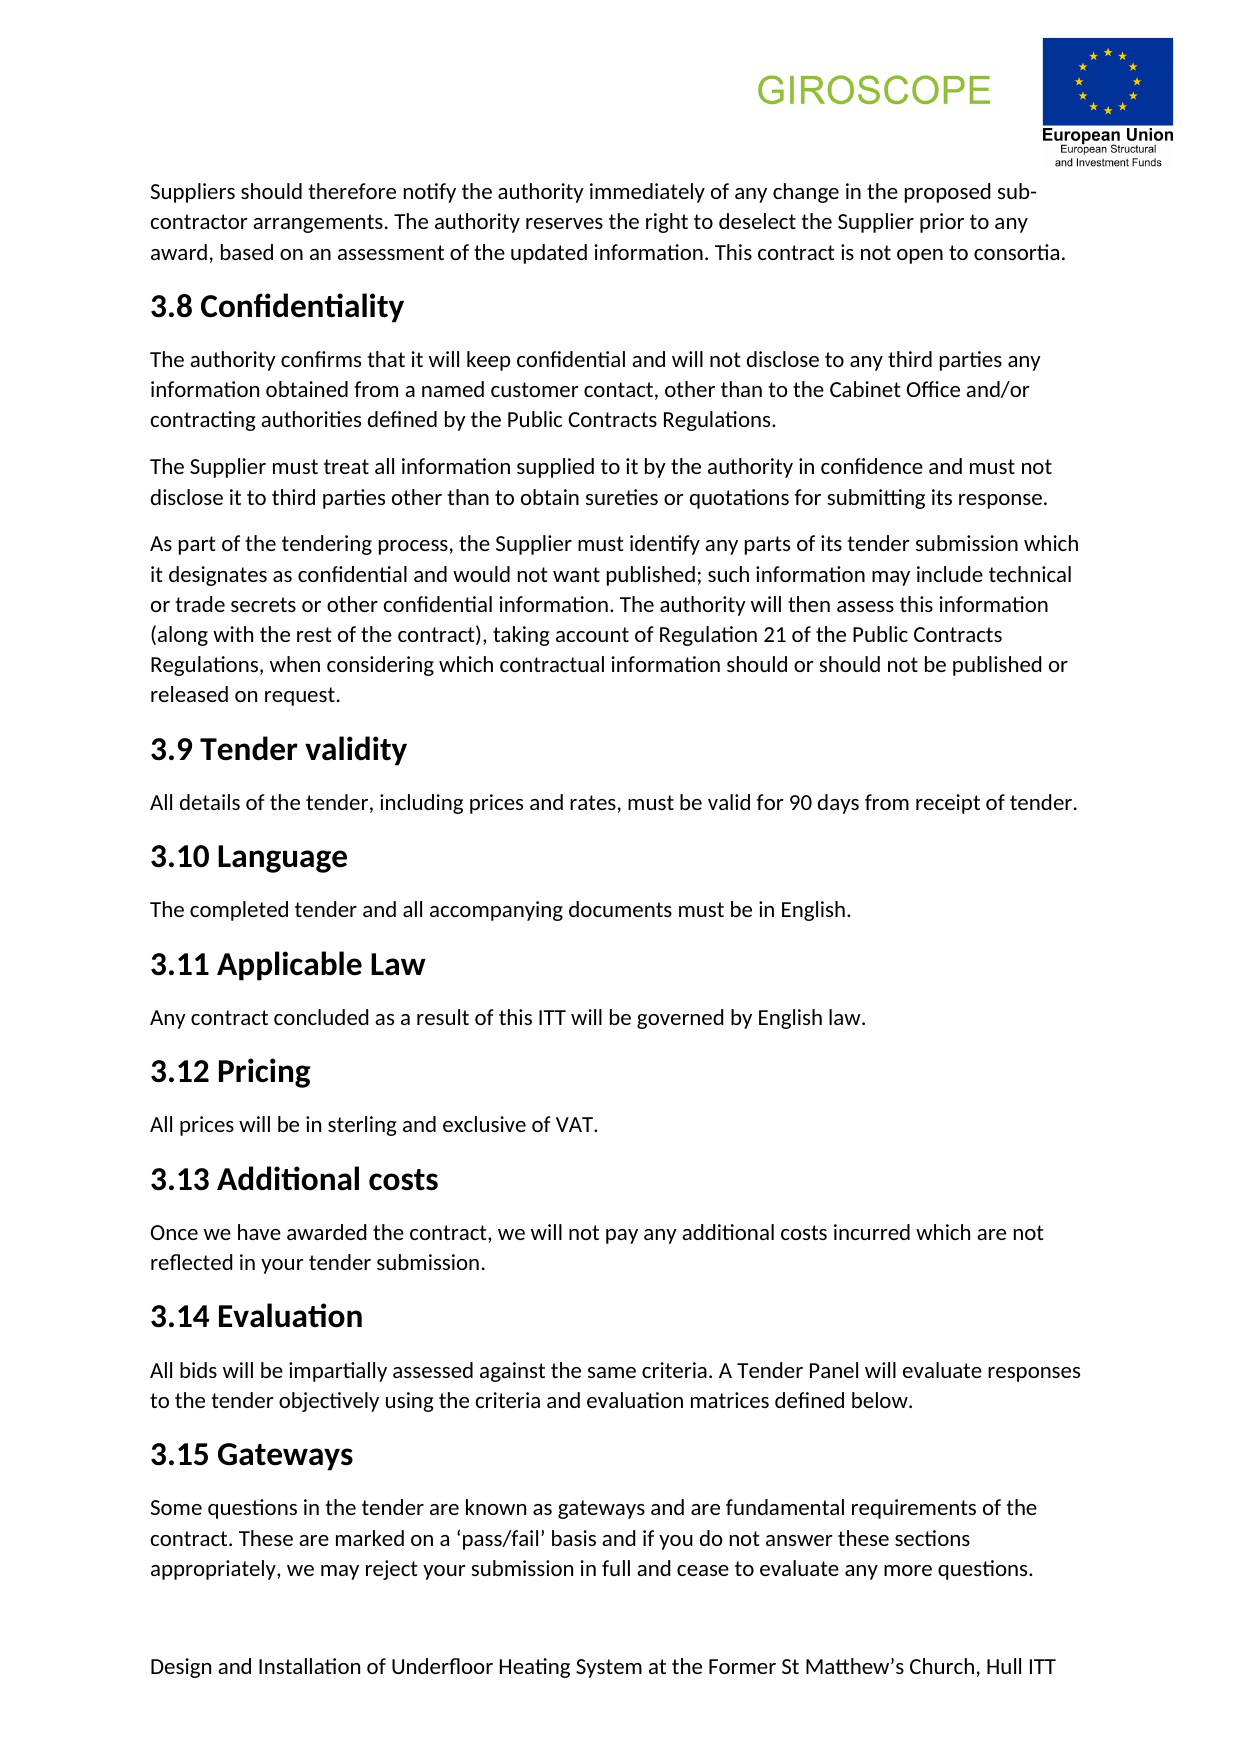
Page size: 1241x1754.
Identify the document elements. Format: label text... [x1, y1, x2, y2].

text 3.12 Pricing [150, 1050, 1090, 1091]
text Suppliers should therefore notify the authority immediately of any change in the proposed sub-contractor arrangements. The authority reserves the right to deselect the Supplier prior to any award, based on an assessment of the updated information. This contract is not open to consortia. [150, 177, 1090, 266]
text The authority confirms that it will keep confidential and will not disclose to any third parties any information obtained from a named customer contact, other than to the Cabinet Office and/or contracting authorities defined by the Public Contracts Regulations. [150, 345, 1090, 434]
text Any contract concluded as a result of this ITT will be governed by English law. [150, 1003, 1090, 1031]
text All details of the tender, including prices and rates, must be valid for 90 days from receipt of tender. [150, 788, 1090, 816]
text All prices will be in sterling and exclusive of VAT. [150, 1111, 1090, 1139]
text 3.8 Confidentiality [150, 284, 1090, 325]
picture [1042, 37, 1174, 169]
text 3.13 Additional costs [150, 1157, 1090, 1198]
text The Supplier must treat all information supplied to it by the authority in confidence and must not disclose it to third parties other than to obtain sureties or quotations for submitting its response. [150, 452, 1090, 511]
text The completed tender and all accompanying documents must be in English. [150, 896, 1090, 924]
text 3.10 Language [150, 835, 1090, 876]
text All bids will be impartially assessed against the same criteria. A Tender Panel will evaluate responses to the tender objectively using the criteria and evaluation matrices defined below. [150, 1356, 1090, 1414]
text 3.15 Gateways [150, 1433, 1090, 1474]
text 3.11 Applicable Law [150, 942, 1090, 983]
text Once we have awarded the contract, we will not pay any additional costs incurred which are not reflected in your tender submission. [150, 1218, 1090, 1276]
text Some questions in the tender are known as gateways and are fundamental requirements of the contract. These are marked on a ‘pass/fail’ basis and if you do not answer these sections appropriately, we may reject your submission in full and cease to evaluate any more questions. [150, 1493, 1090, 1582]
text 3.9 Tender validity [150, 727, 1090, 768]
text As part of the tendering process, the Supplier must identify any parts of its tender submission which it designates as confidential and would not want published; such information may include technical or trade secrets or other confidential information. The authority will then assess this information (along with the rest of the contract), taking account of Regulation 21 of the Public Contracts Regulations, when considering which contractual information should or should not be published or released on request. [150, 529, 1090, 709]
text 3.14 Evaluation [150, 1295, 1090, 1336]
picture [753, 62, 1000, 109]
